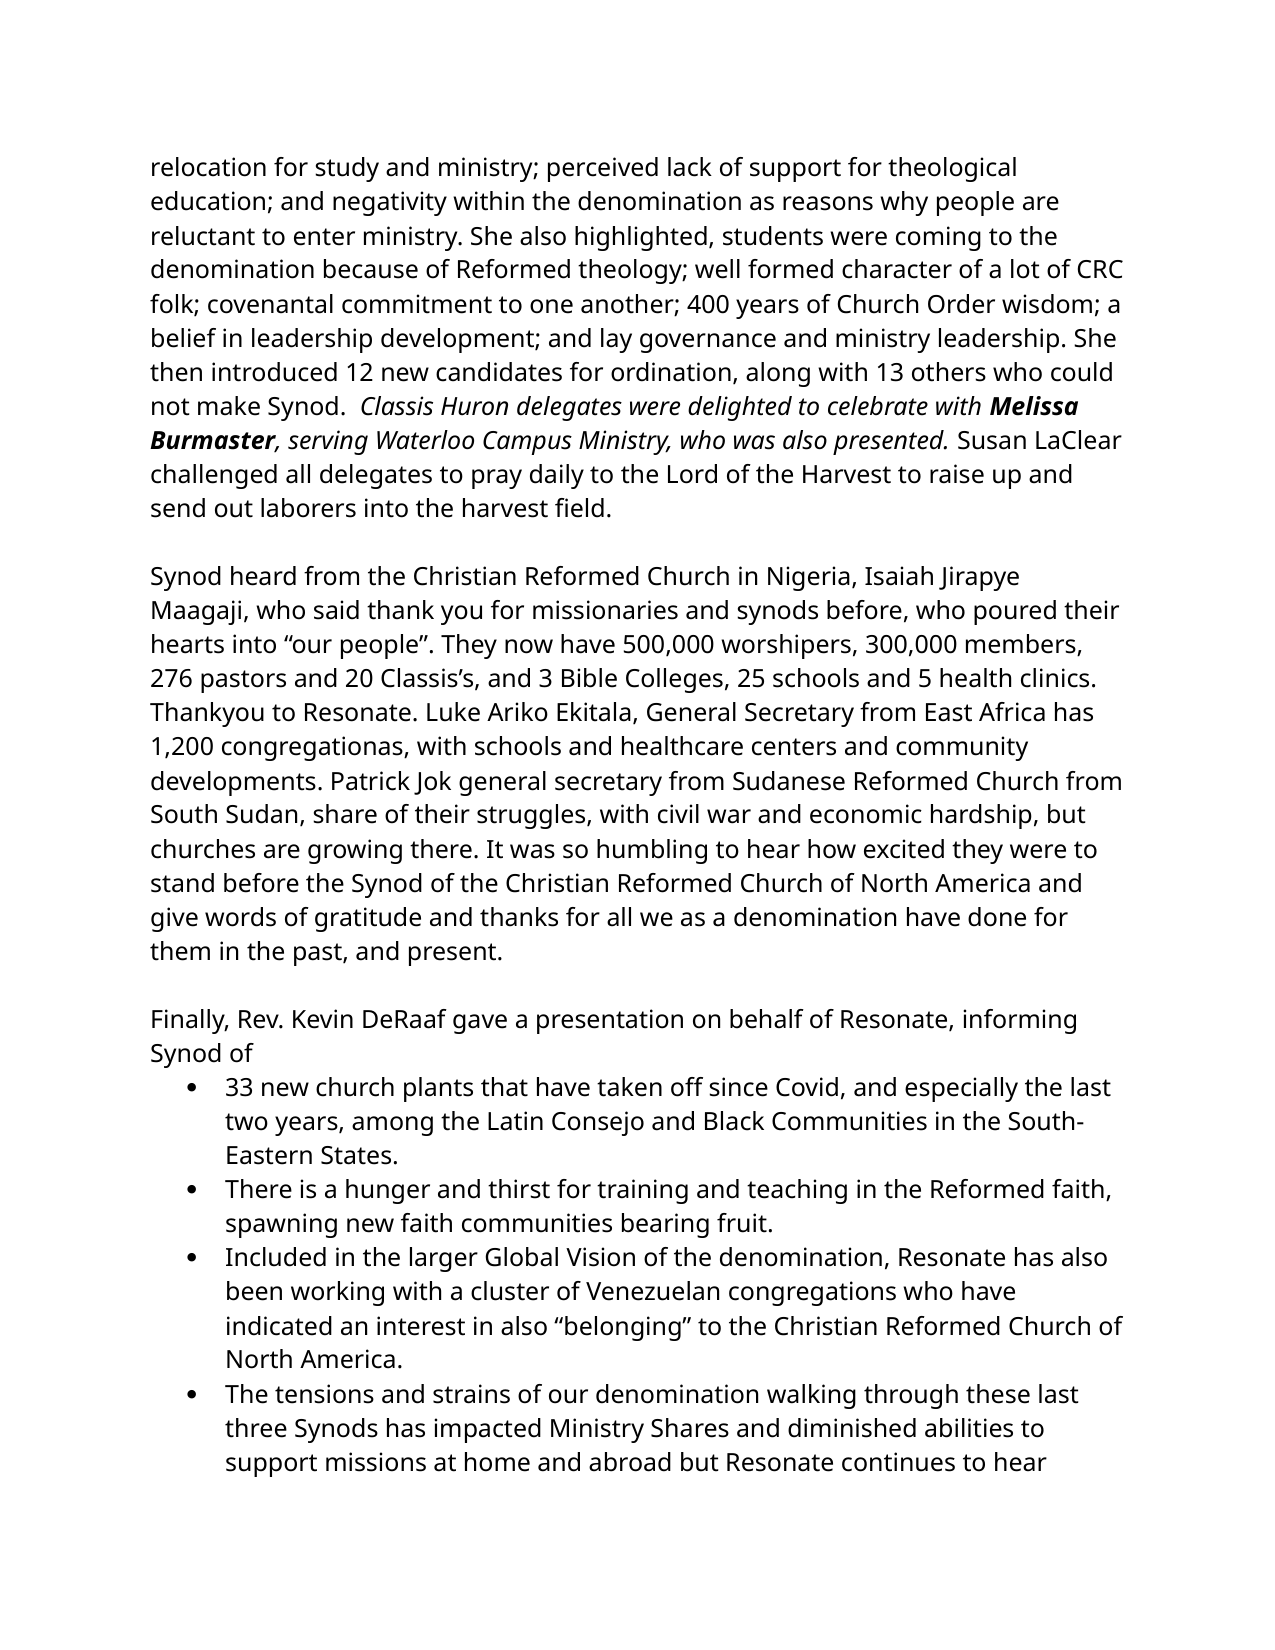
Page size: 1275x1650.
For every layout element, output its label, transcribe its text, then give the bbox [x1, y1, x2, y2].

list Included in the larger Global Vision of the denomination, Resonate has also been working with a cluster of Venezuelan congregations who have indicated an interest in also “belonging” to the Christian Reformed Church of North America. [187, 1240, 1125, 1376]
list There is a hunger and thirst for training and teaching in the Reformed faith, spawning new faith communities bearing fruit. [187, 1172, 1125, 1240]
list 33 new church plants that have taken off since Covid, and especially the last two years, among the Latin Consejo and Black Communities in the South-Eastern States. [187, 1070, 1125, 1172]
text Finally, Rev. Kevin DeRaaf gave a presentation on behalf of Resonate, informing Synod of [150, 1002, 1125, 1070]
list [187, 1376, 1125, 1478]
text Synod heard from the Christian Reformed Church in Nigeria, Isaiah Jirapye Maagaji, who said thank you for missionaries and synods before, who poured their hearts into “our people”. They now have 500,000 worshipers, 300,000 members, 276 pastors and 20 Classis’s, and 3 Bible Colleges, 25 schools and 5 health clinics. Thankyou to Resonate. Luke Ariko Ekitala, General Secretary from East Africa has 1,200 congregationas, with schools and healthcare centers and community developments. Patrick Jok general secretary from Sudanese Reformed Church from South Sudan, share of their struggles, with civil war and economic hardship, but churches are growing there. It was so humbling to hear how excited they were to stand before the Synod of the Christian Reformed Church of North America and give words of gratitude and thanks for all we as a denomination have done for them in the past, and present. [150, 559, 1125, 967]
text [150, 150, 1125, 525]
